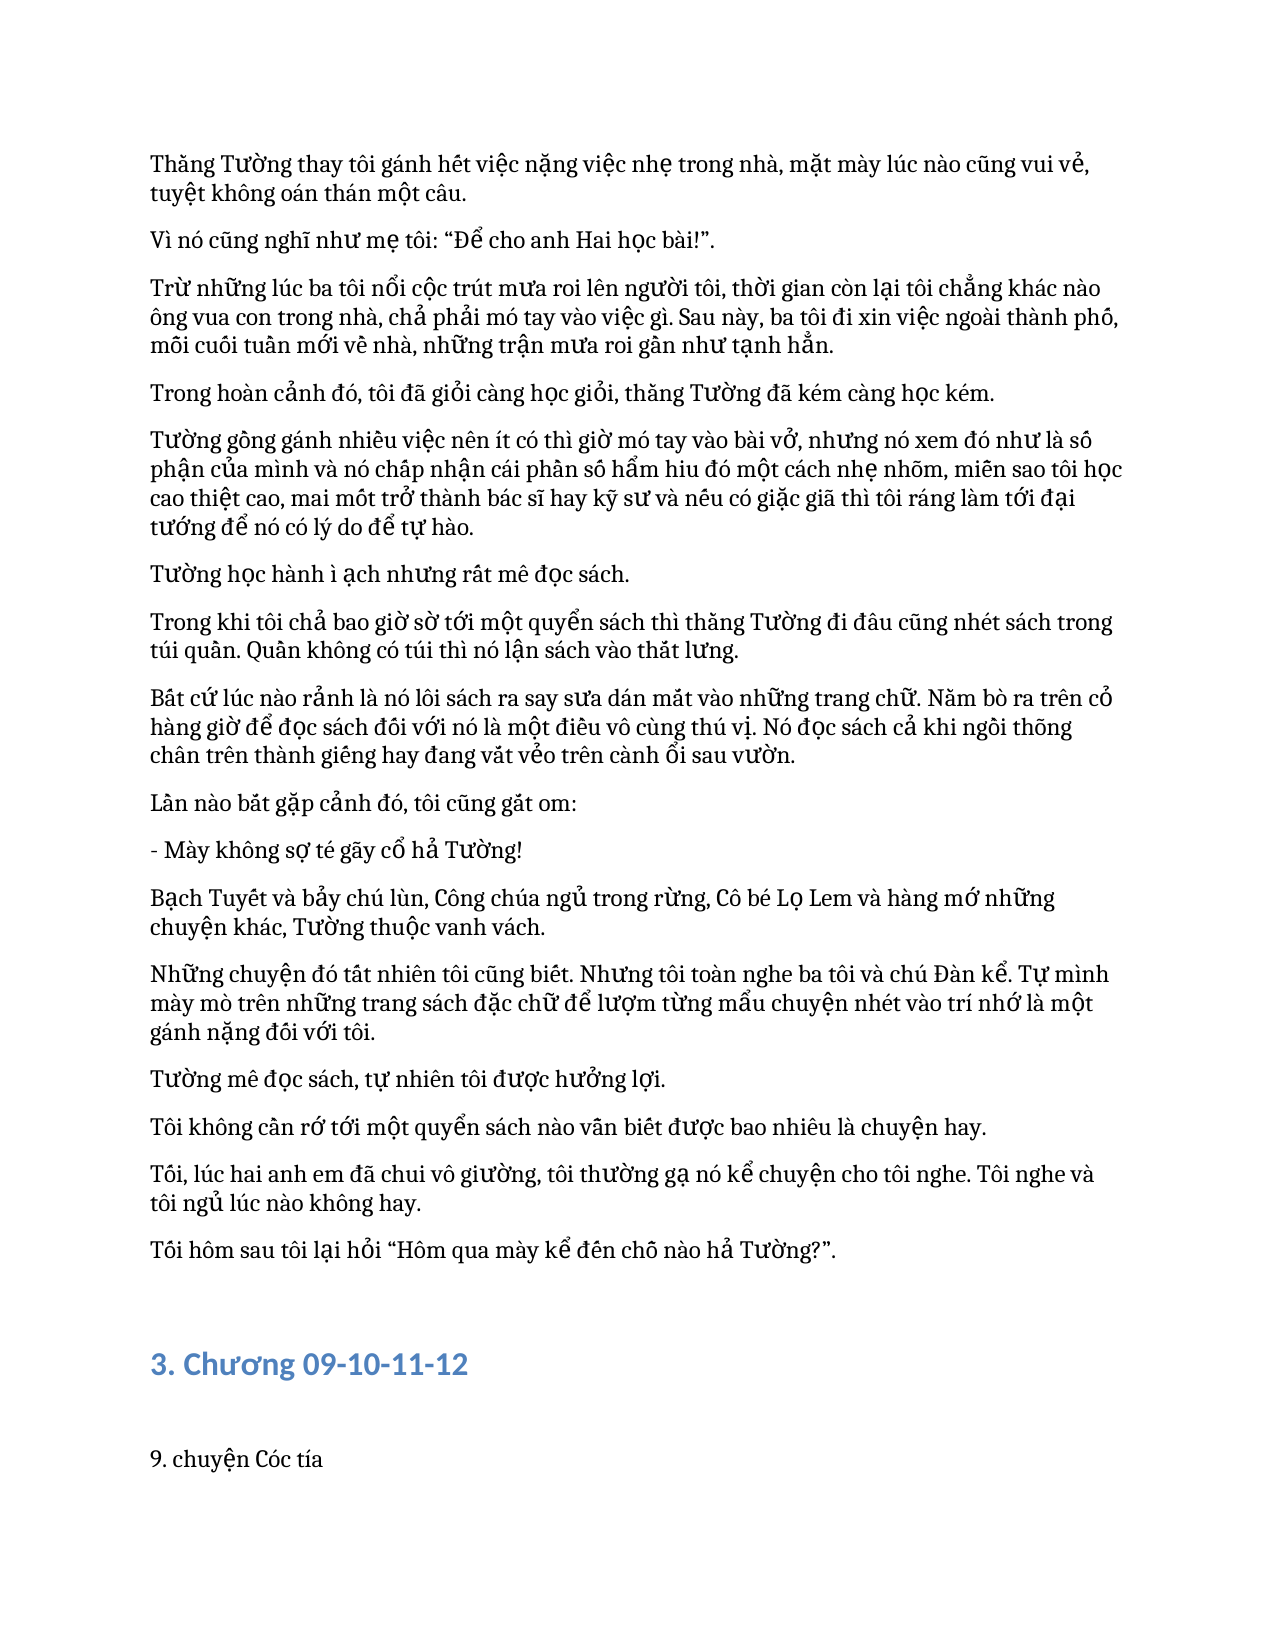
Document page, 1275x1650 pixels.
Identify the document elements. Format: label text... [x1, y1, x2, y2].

text Tối hôm sau tôi lại hỏi “Hôm qua mày kể đến chỗ nào hả Tường?”. [150, 1236, 1125, 1322]
text Tường gồng gánh nhiều việc nên ít có thì giờ mó tay vào bài vở, nhưng nó xem đó như là số phận của mình và nó chấp nhận cái phần số hẩm hiu đó một cách nhẹ nhõm, miễn sao tôi học cao thiệt cao, mai mốt trở thành bác sĩ hay kỹ sư và nếu có giặc giã thì tôi ráng làm tới đại tướng để nó có lý do để tự hào. [150, 426, 1125, 541]
text Tôi không cần rớ tới một quyển sách nào vẫn biết được bao nhiêu là chuyện hay. [150, 1112, 1125, 1141]
text Tường mê đọc sách, tự nhiên tôi được hưởng lợi. [150, 1065, 1125, 1094]
subtitle 3. Chương 09-10-11-12 [150, 1343, 1125, 1384]
text Trong khi tôi chả bao giờ sờ tới một quyển sách thì thằng Tường đi đâu cũng nhét sách trong túi quần. Quần không có túi thì nó lận sách vào thắt lưng. [150, 607, 1125, 665]
text Trong hoàn cảnh đó, tôi đã giỏi càng học giỏi, thằng Tường đã kém càng học kém. [150, 379, 1125, 407]
text - Mày không sợ té gãy cổ hả Tường! [150, 836, 1125, 865]
text Lần nào bắt gặp cảnh đó, tôi cũng gắt om: [150, 789, 1125, 817]
text 9. chuyện Cóc tía [150, 1388, 1125, 1474]
text Tối, lúc hai anh em đã chui vô giường, tôi thường gạ nó kể chuyện cho tôi nghe. Tôi nghe và tôi ngủ lúc nào không hay. [150, 1160, 1125, 1217]
text Bất cứ lúc nào rảnh là nó lôi sách ra say sưa dán mắt vào những trang chữ. Nằm bò ra trên cỏ hàng giờ để đọc sách đối với nó là một điều vô cùng thú vị. Nó đọc sách cả khi ngồi thõng chân trên thành giếng hay đang vắt vẻo trên cành ổi sau vườn. [150, 684, 1125, 770]
text Thằng Tường thay tôi gánh hết việc nặng việc nhẹ trong nhà, mặt mày lúc nào cũng vui vẻ, tuyệt không oán thán một câu. [150, 150, 1125, 207]
text Bạch Tuyết và bảy chú lùn, Công chúa ngủ trong rừng, Cô bé Lọ Lem và hàng mớ những chuyện khác, Tường thuộc vanh vách. [150, 884, 1125, 941]
text Trừ những lúc ba tôi nổi cộc trút mưa roi lên người tôi, thời gian còn lại tôi chẳng khác nào ông vua con trong nhà, chả phải mó tay vào việc gì. Sau này, ba tôi đi xin việc ngoài thành phố, mỗi cuối tuần mới về nhà, những trận mưa roi gần như tạnh hẳn. [150, 274, 1125, 360]
text Tường học hành ì ạch nhưng rất mê đọc sách. [150, 560, 1125, 589]
text Vì nó cũng nghĩ như mẹ tôi: “Để cho anh Hai học bài!”. [150, 226, 1125, 255]
text Những chuyện đó tất nhiên tôi cũng biết. Nhưng tôi toàn nghe ba tôi và chú Đàn kể. Tự mình mày mò trên những trang sách đặc chữ để lượm từng mẩu chuyện nhét vào trí nhớ là một gánh nặng đối với tôi. [150, 960, 1125, 1046]
